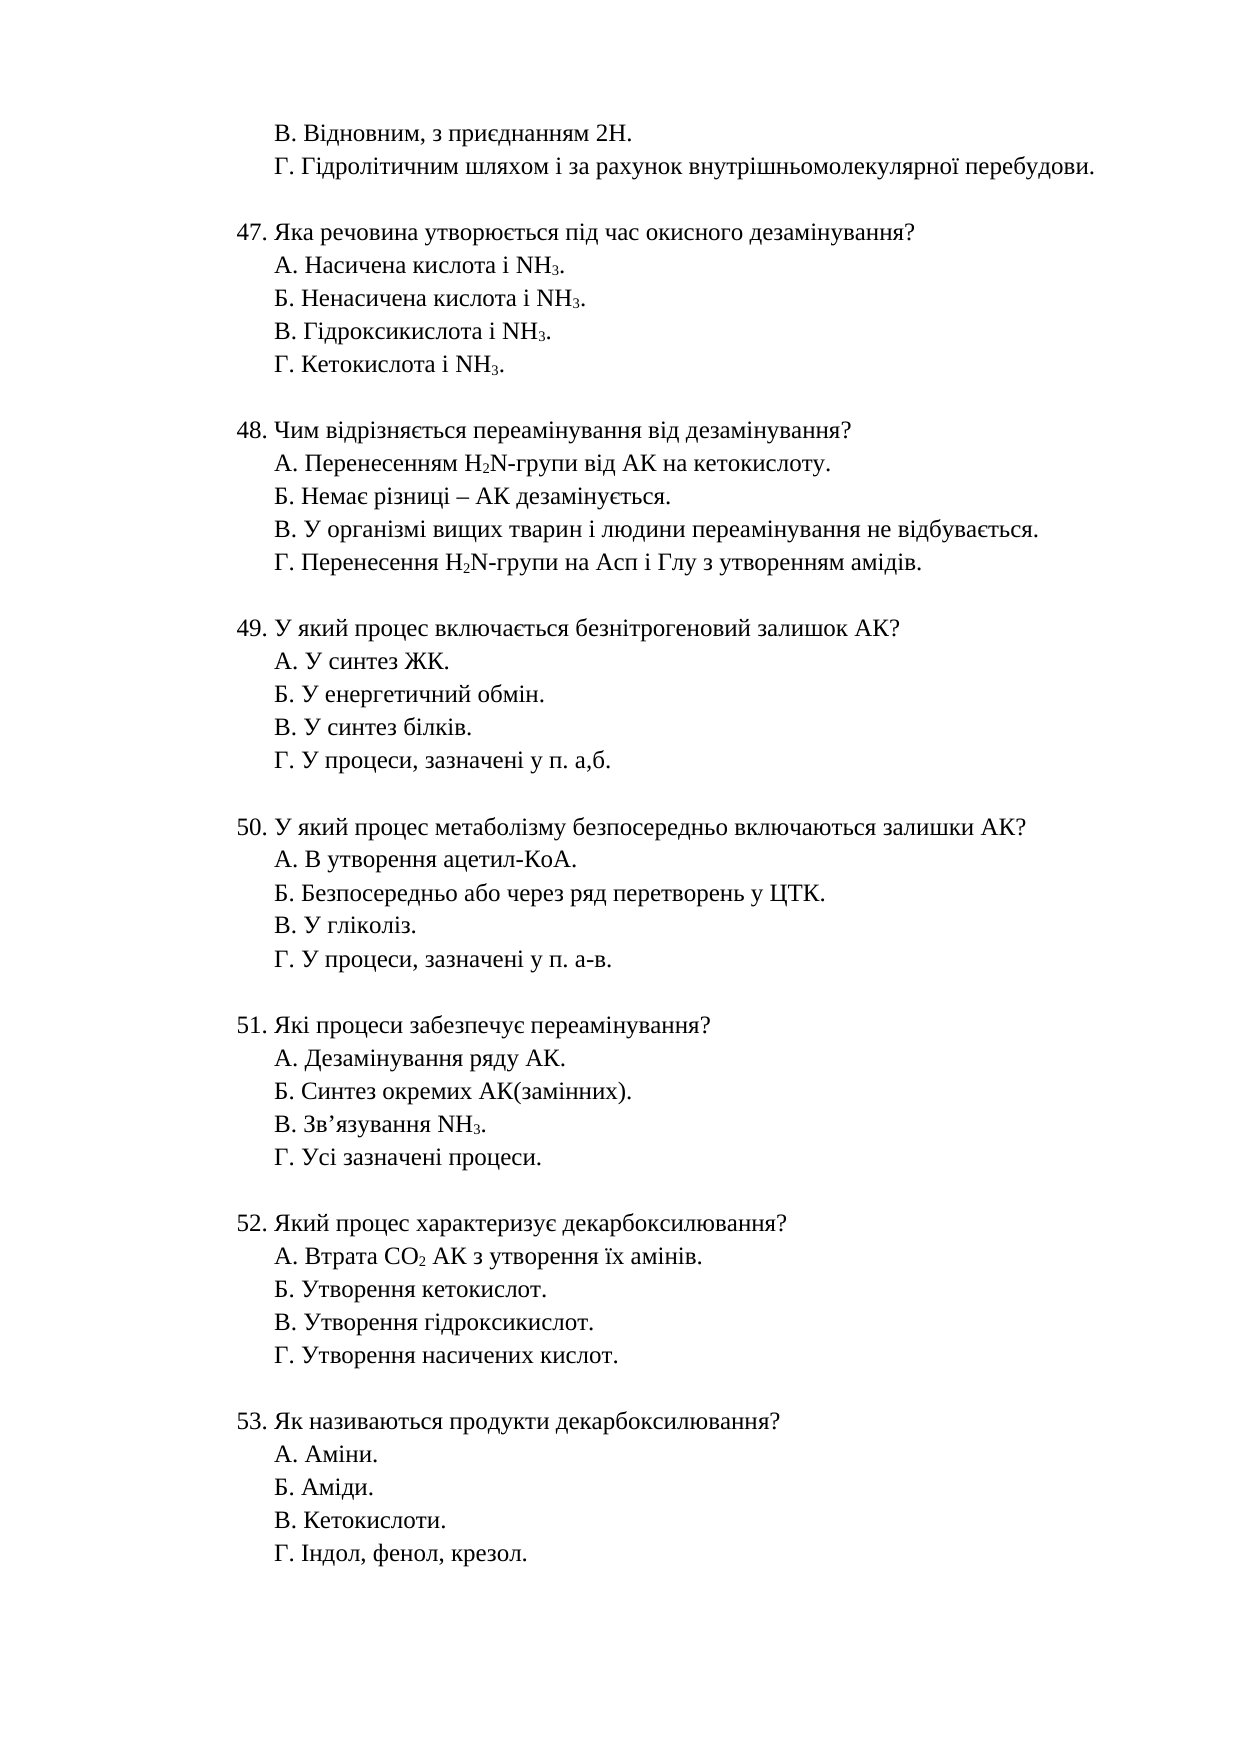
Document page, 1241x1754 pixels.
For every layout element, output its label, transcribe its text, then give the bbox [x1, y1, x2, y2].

list Г. У процеси, зазначені у п. а-в. [274, 944, 1167, 972]
list Б. Ненасичена кислота і NH3. [274, 283, 1167, 312]
list Б. Безпосередньо або через ряд перетворень у ЦТК. [274, 878, 1167, 906]
list Який процес характеризує декарбоксилювання? [236, 1208, 1167, 1237]
list Б. У енергетичний обмін. [274, 679, 1167, 708]
list Г. Усі зазначені процеси. [274, 1142, 1167, 1171]
list В. У гліколіз. [274, 911, 1167, 939]
list Які процеси забезпечує переамінування? [236, 1010, 1167, 1038]
list Г. Перенесення H2N-групи на Асп і Глу з утворенням амідів. [274, 547, 1167, 576]
list А. У синтез ЖК. [274, 646, 1167, 675]
list В. Кетокислоти. [274, 1505, 1167, 1534]
list В. Зв’язування NH3. [274, 1109, 1167, 1137]
list А. Дезамінування ряду АК. [274, 1043, 1167, 1071]
list А. Втрата СО2 АК з утворення їх амінів. [274, 1241, 1167, 1269]
list В. Гідроксикислота і NH3. [274, 316, 1167, 345]
list Г. Кетокислота і NH3. [274, 349, 1167, 378]
list Яка речовина утворюється під час окисного дезамінування? [236, 217, 1167, 246]
list В. У синтез білків. [274, 712, 1167, 741]
list А. Аміни. [274, 1439, 1167, 1468]
list Г. Гідролітичним шляхом і за рахунок внутрішньомолекулярної перебудови. [274, 151, 1167, 180]
list Б. Синтез окремих АК(замінних). [274, 1076, 1167, 1104]
list А. Перенесенням H2N-групи від АК на кетокислоту. [274, 448, 1167, 477]
list Б. Утворення кетокислот. [274, 1274, 1167, 1303]
list В. Утворення гідроксикислот. [274, 1307, 1167, 1336]
list Б. Немає різниці – АК дезамінується. [274, 481, 1167, 510]
list Чим відрізняється переамінування від дезамінування? [236, 415, 1167, 444]
list Як називаються продукти декарбоксилювання? [236, 1406, 1167, 1435]
list У який процес включається безнітрогеновий залишок АК? [236, 613, 1167, 642]
list В. Відновним, з приєднанням 2Н. [274, 118, 1167, 147]
list Г. Індол, фенол, крезол. [274, 1538, 1167, 1567]
list Г. У процеси, зазначені у п. а,б. [274, 746, 1167, 774]
list В. У організмі вищих тварин і людини переамінування не відбувається. [274, 514, 1167, 543]
list А. Насичена кислота і NH3. [274, 250, 1167, 279]
list Г. Утворення насичених кислот. [274, 1340, 1167, 1369]
list У який процес метаболізму безпосередньо включаються залишки АК? [236, 812, 1167, 840]
list Б. Аміди. [274, 1472, 1167, 1501]
list А. В утворення ацетил-КоА. [274, 844, 1167, 873]
